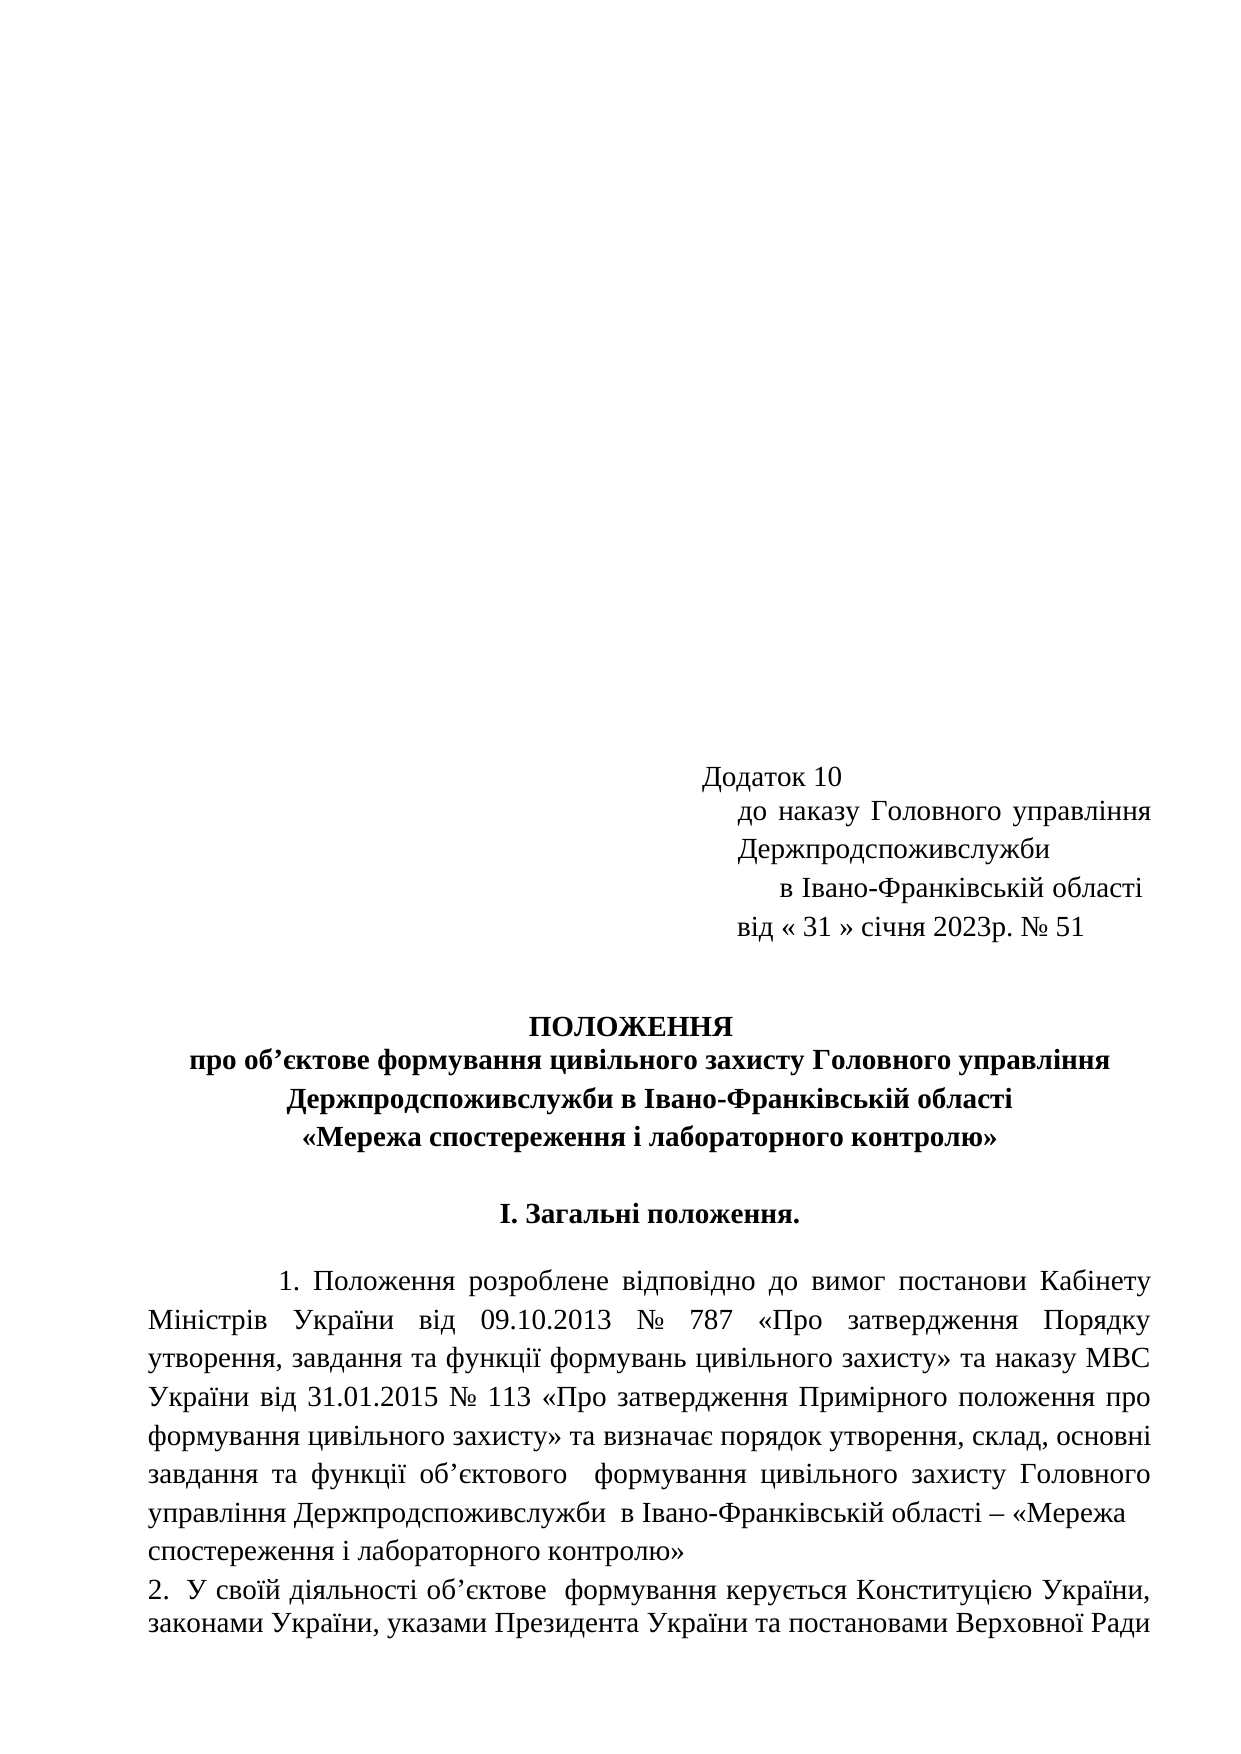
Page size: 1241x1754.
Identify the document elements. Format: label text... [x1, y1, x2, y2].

text Додаток 10 [148, 759, 1152, 793]
text ПОЛОЖЕННЯ [148, 981, 1152, 1042]
text спостереження і лабораторного контролю» [148, 1533, 1152, 1567]
text І. Загальні положення. [148, 1196, 1152, 1230]
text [148, 1572, 1152, 1639]
text в Івано-Франківській області від « 31 » січня 2023р. № 51 [148, 870, 1152, 942]
text до наказу Головного управління Держпродспоживслужби [148, 793, 1152, 865]
text «Мережа спостереження і лабораторного контролю» [148, 1119, 1152, 1153]
text про об’єктове формування цивільного захисту Головного управління Держпродспоживслужби в Івано-Франківській області [148, 1042, 1152, 1114]
text 1. Положення розроблене відповідно до вимог постанови Кабінету Міністрів України від 09.10.2013 № 787 «Про затвердження Порядку утворення, завдання та функції формувань цивільного захисту» та наказу МВС України від 31.01.2015 № 113 «Про затвердження Примірного положення про формування цивільного захисту» та визначає порядок утворення, склад, основні завдання та функції об’єктового формування цивільного захисту Головного управління Держпродспоживслужби в Івано-Франківській області – «Мережа [148, 1263, 1152, 1528]
